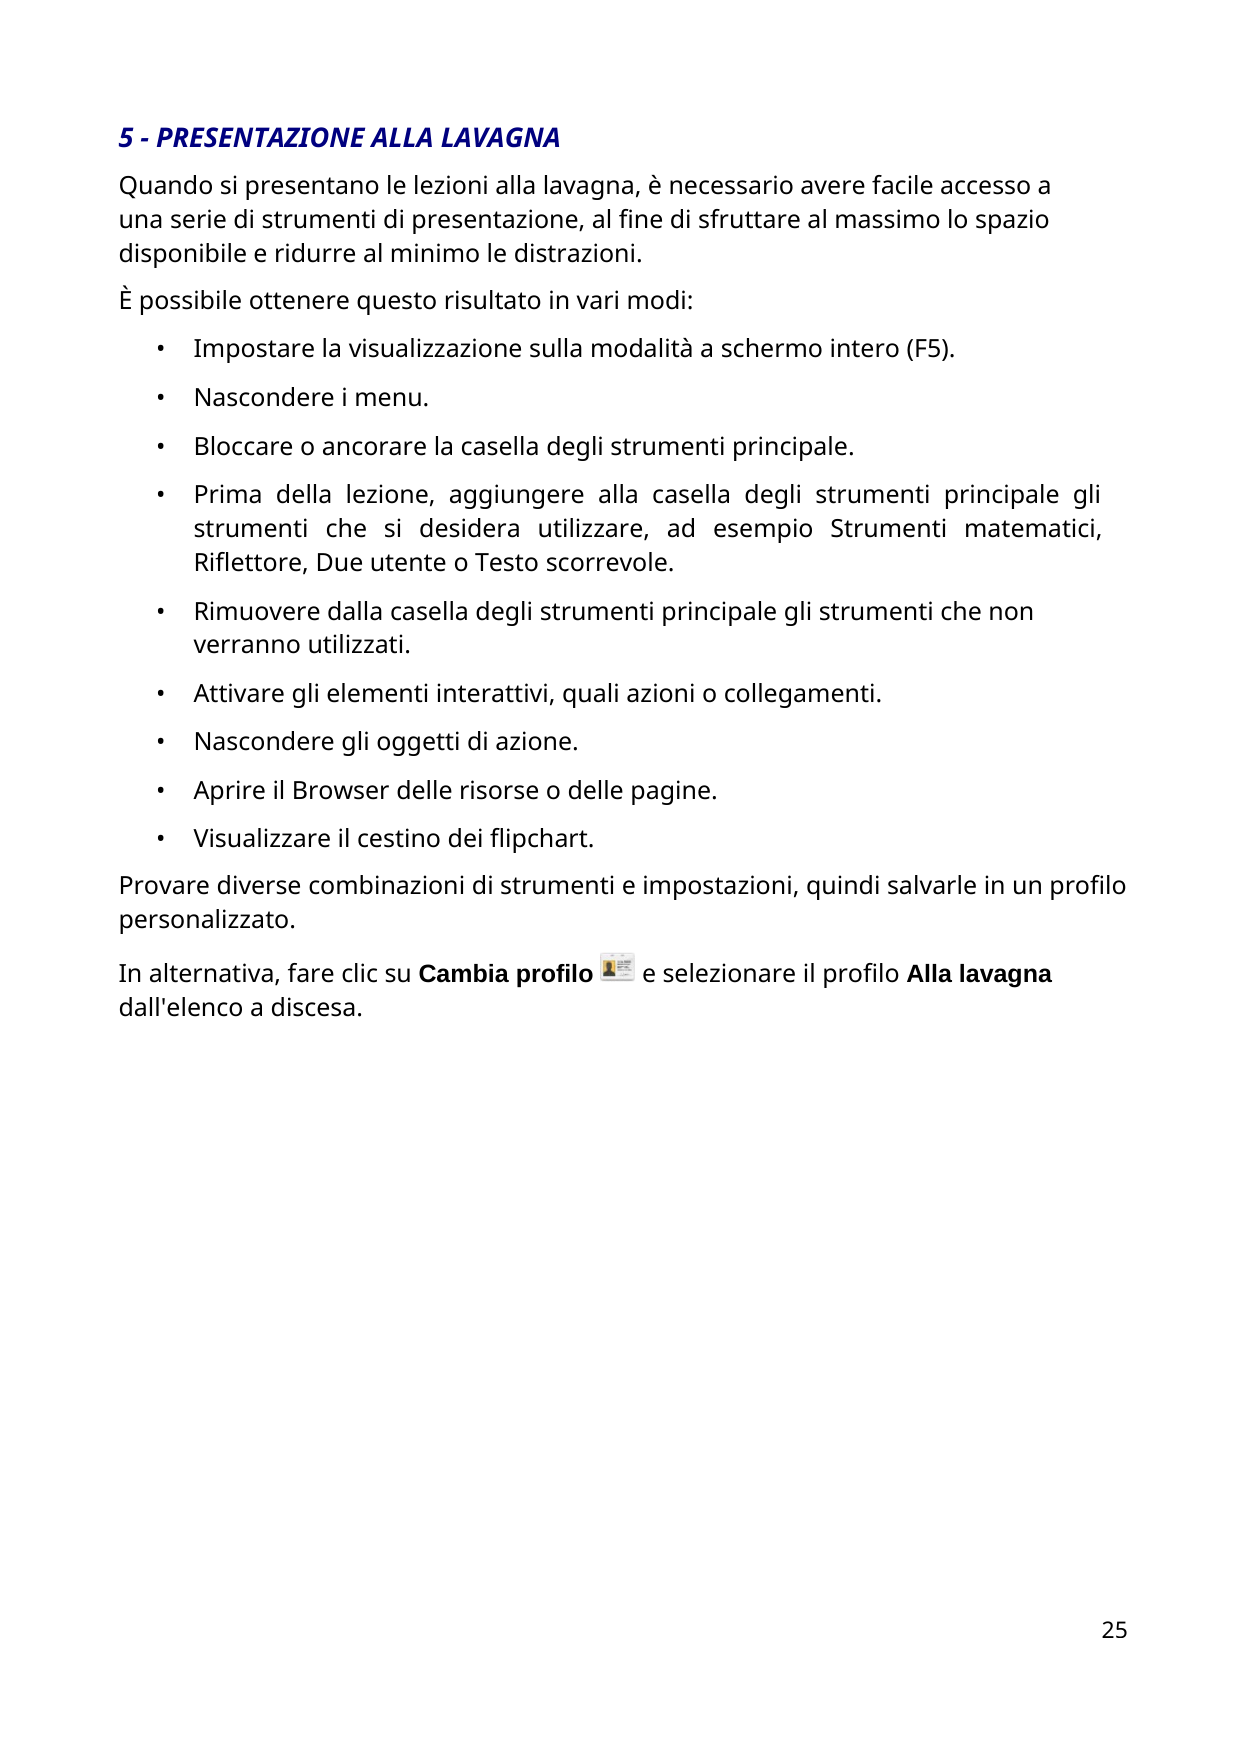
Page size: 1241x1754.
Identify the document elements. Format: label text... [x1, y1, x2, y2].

text Quando si presentano le lezioni alla lavagna, è necessario avere facile accesso a una serie di strumenti di presentazione, al fine di sfruttare al massimo lo spazio disponibile e ridurre al minimo le distrazioni. [118, 168, 1092, 270]
list Bloccare o ancorare la casella degli strumenti principale. [156, 428, 1182, 462]
list Impostare la visualizzazione sulla modalità a schermo intero (F5). [156, 331, 1182, 365]
list Rimuovere dalla casella degli strumenti principale gli strumenti che non verranno utilizzati. [156, 594, 1086, 661]
list Attivare gli elementi interattivi, quali azioni o collegamenti. [156, 675, 1182, 709]
list Prima della lezione, aggiungere alla casella degli strumenti principale gli strumenti che si desidera utilizzare, ad esempio Strumenti matematici, Riflettore, Due utente o Testo scorrevole. [156, 477, 1103, 579]
text Provare diverse combinazioni di strumenti e impostazioni, quindi salvarle in un profilo personalizzato. [118, 867, 1182, 936]
text È possibile ottenere questo risultato in vari modi: [118, 282, 1182, 316]
text In alternativa, fare clic su Cambia profilo e selezionare il profilo Alla lavagna [118, 948, 1182, 989]
subtitle 5 - PRESENTAZIONE ALLA LAVAGNA [118, 118, 1182, 155]
text dall'elenco a discesa. [118, 989, 1182, 1024]
list Nascondere gli oggetti di azione. [156, 724, 1182, 758]
list Nascondere i menu. [156, 380, 1182, 414]
list Visualizzare il cestino dei flipchart. [156, 821, 1182, 855]
picture [600, 947, 635, 983]
list Aprire il Browser delle risorse o delle pagine. [156, 772, 1182, 807]
